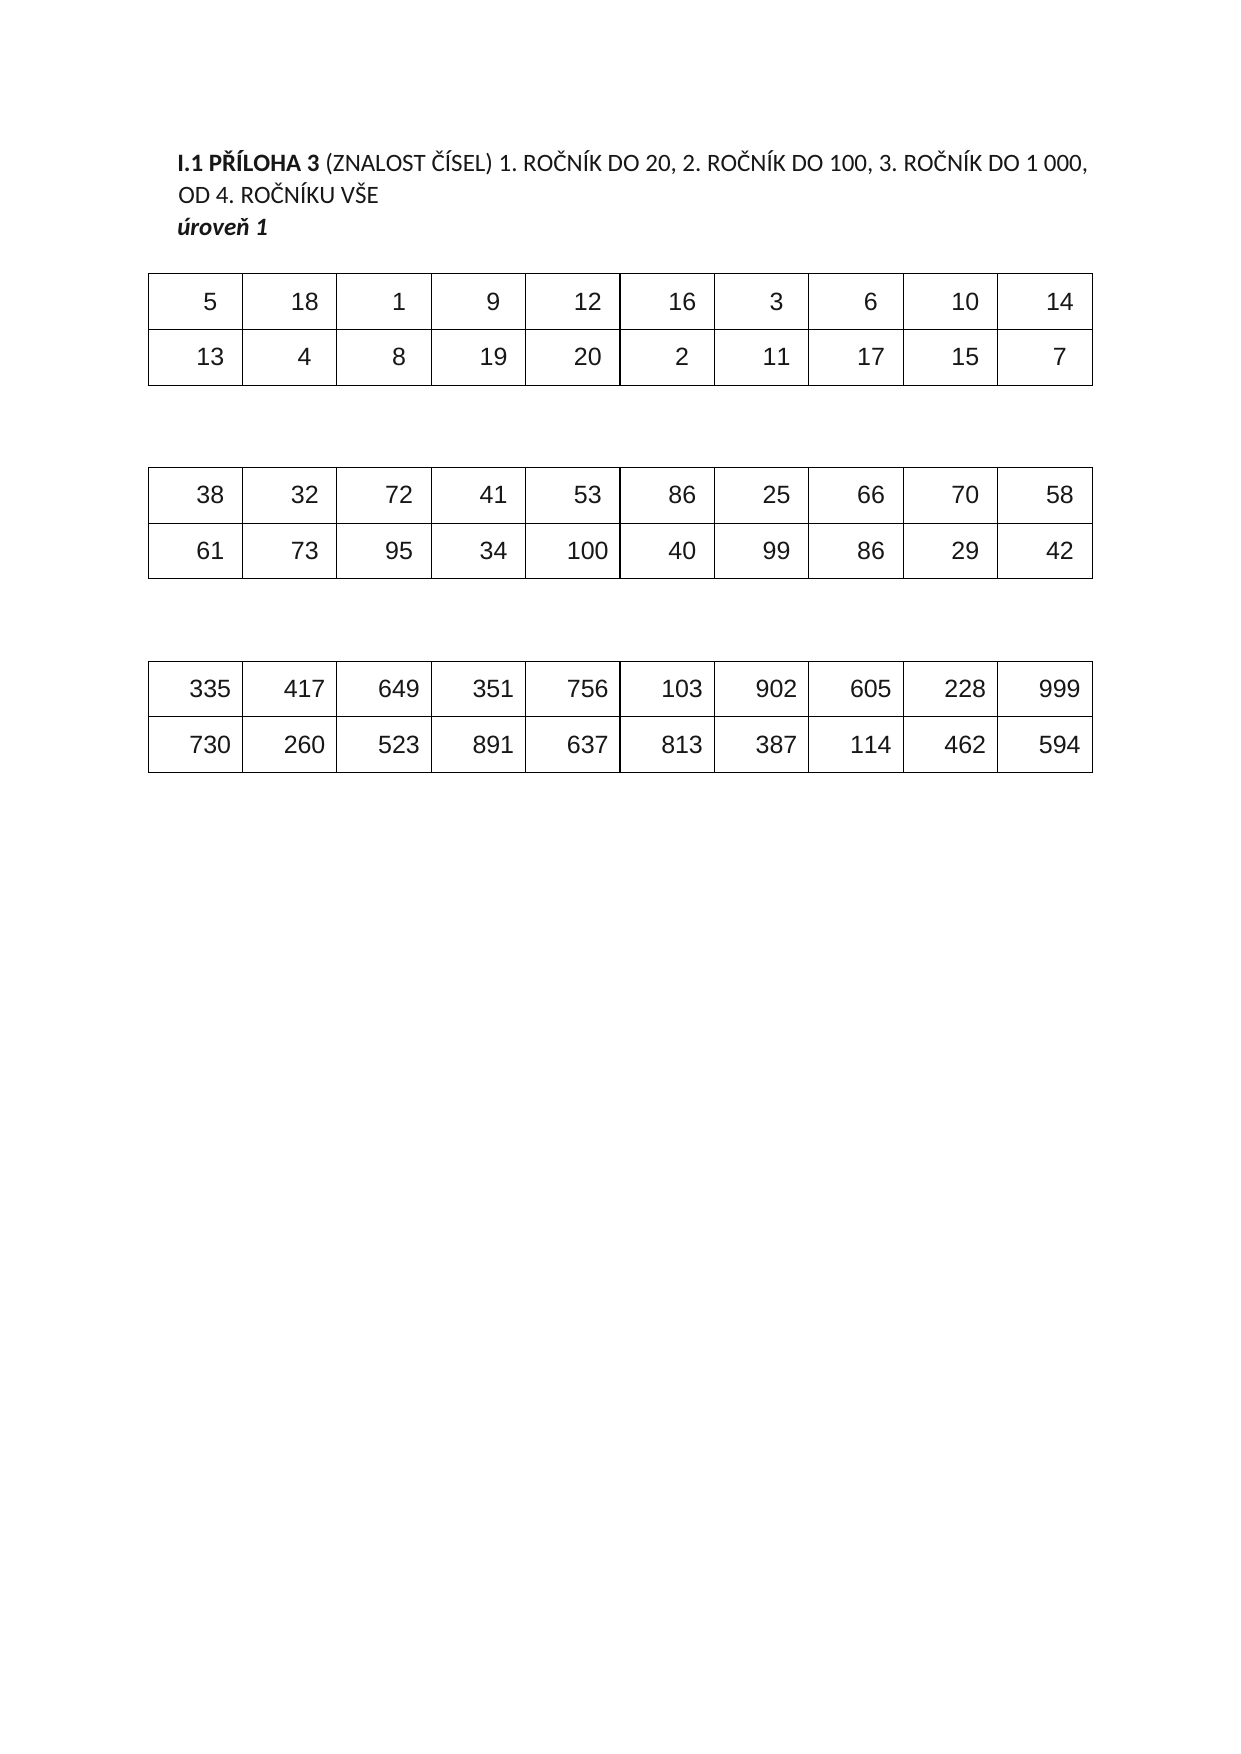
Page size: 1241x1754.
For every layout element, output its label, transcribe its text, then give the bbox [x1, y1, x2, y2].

table_header 38 [149, 468, 242, 522]
table_header 605 [809, 662, 903, 716]
table_cell 86 [809, 524, 903, 578]
table_header 756 [526, 662, 619, 716]
table_cell 29 [904, 524, 997, 578]
table_cell 8 [337, 330, 431, 384]
table_header 41 [432, 468, 525, 522]
table_header 6 [809, 274, 903, 329]
table_cell 730 [149, 717, 242, 772]
table_header 72 [337, 468, 431, 522]
table_cell 73 [243, 524, 336, 578]
table_cell 40 [621, 524, 714, 578]
text I.1 PŘÍLOHA 3 (ZNALOST ČÍSEL) 1. ROČNÍK DO 20, 2. ROČNÍK DO 100, 3. ROČNÍK DO 1 000, OD 4. ROČNÍKU VŠE [177, 148, 1093, 209]
text úroveň 1 [177, 211, 1093, 241]
table_cell 20 [526, 330, 619, 384]
table_cell 61 [149, 524, 242, 578]
table_cell 4 [243, 330, 336, 384]
table_header 10 [904, 274, 997, 329]
table_header 16 [621, 274, 714, 329]
table_cell 2 [621, 330, 714, 384]
table_header 58 [998, 468, 1092, 522]
table_cell 813 [621, 717, 714, 772]
table_cell 260 [243, 717, 336, 772]
table_header 228 [904, 662, 997, 716]
table_header 1 [337, 274, 431, 329]
table_header 53 [526, 468, 619, 522]
table_cell 114 [809, 717, 903, 772]
table_cell 462 [904, 717, 997, 772]
table_cell 19 [432, 330, 525, 384]
table_header 18 [243, 274, 336, 329]
table_cell 891 [432, 717, 525, 772]
table_header 351 [432, 662, 525, 716]
table_header 335 [149, 662, 242, 716]
table_cell 7 [998, 330, 1092, 384]
table_cell 42 [998, 524, 1092, 578]
table_cell 15 [904, 330, 997, 384]
table_header 103 [621, 662, 714, 716]
table_header 32 [243, 468, 336, 522]
table_header 999 [998, 662, 1092, 716]
table_cell 637 [526, 717, 619, 772]
table_header 649 [337, 662, 431, 716]
table_header 3 [715, 274, 808, 329]
table_cell 95 [337, 524, 431, 578]
table_header 902 [715, 662, 808, 716]
table_header 9 [432, 274, 525, 329]
table_cell 387 [715, 717, 808, 772]
table_header 25 [715, 468, 808, 522]
table_header 5 [149, 274, 242, 329]
table_cell 17 [809, 330, 903, 384]
table_cell 100 [526, 524, 619, 578]
table_cell 99 [715, 524, 808, 578]
table_cell 594 [998, 717, 1092, 772]
table_cell 11 [715, 330, 808, 384]
table_header 12 [526, 274, 619, 329]
table_cell 13 [149, 330, 242, 384]
table_cell 34 [432, 524, 525, 578]
table_header 66 [809, 468, 903, 522]
table_cell 523 [337, 717, 431, 772]
table_header 14 [998, 274, 1092, 329]
table_header 70 [904, 468, 997, 522]
table_header 86 [621, 468, 714, 522]
table_header 417 [243, 662, 336, 716]
